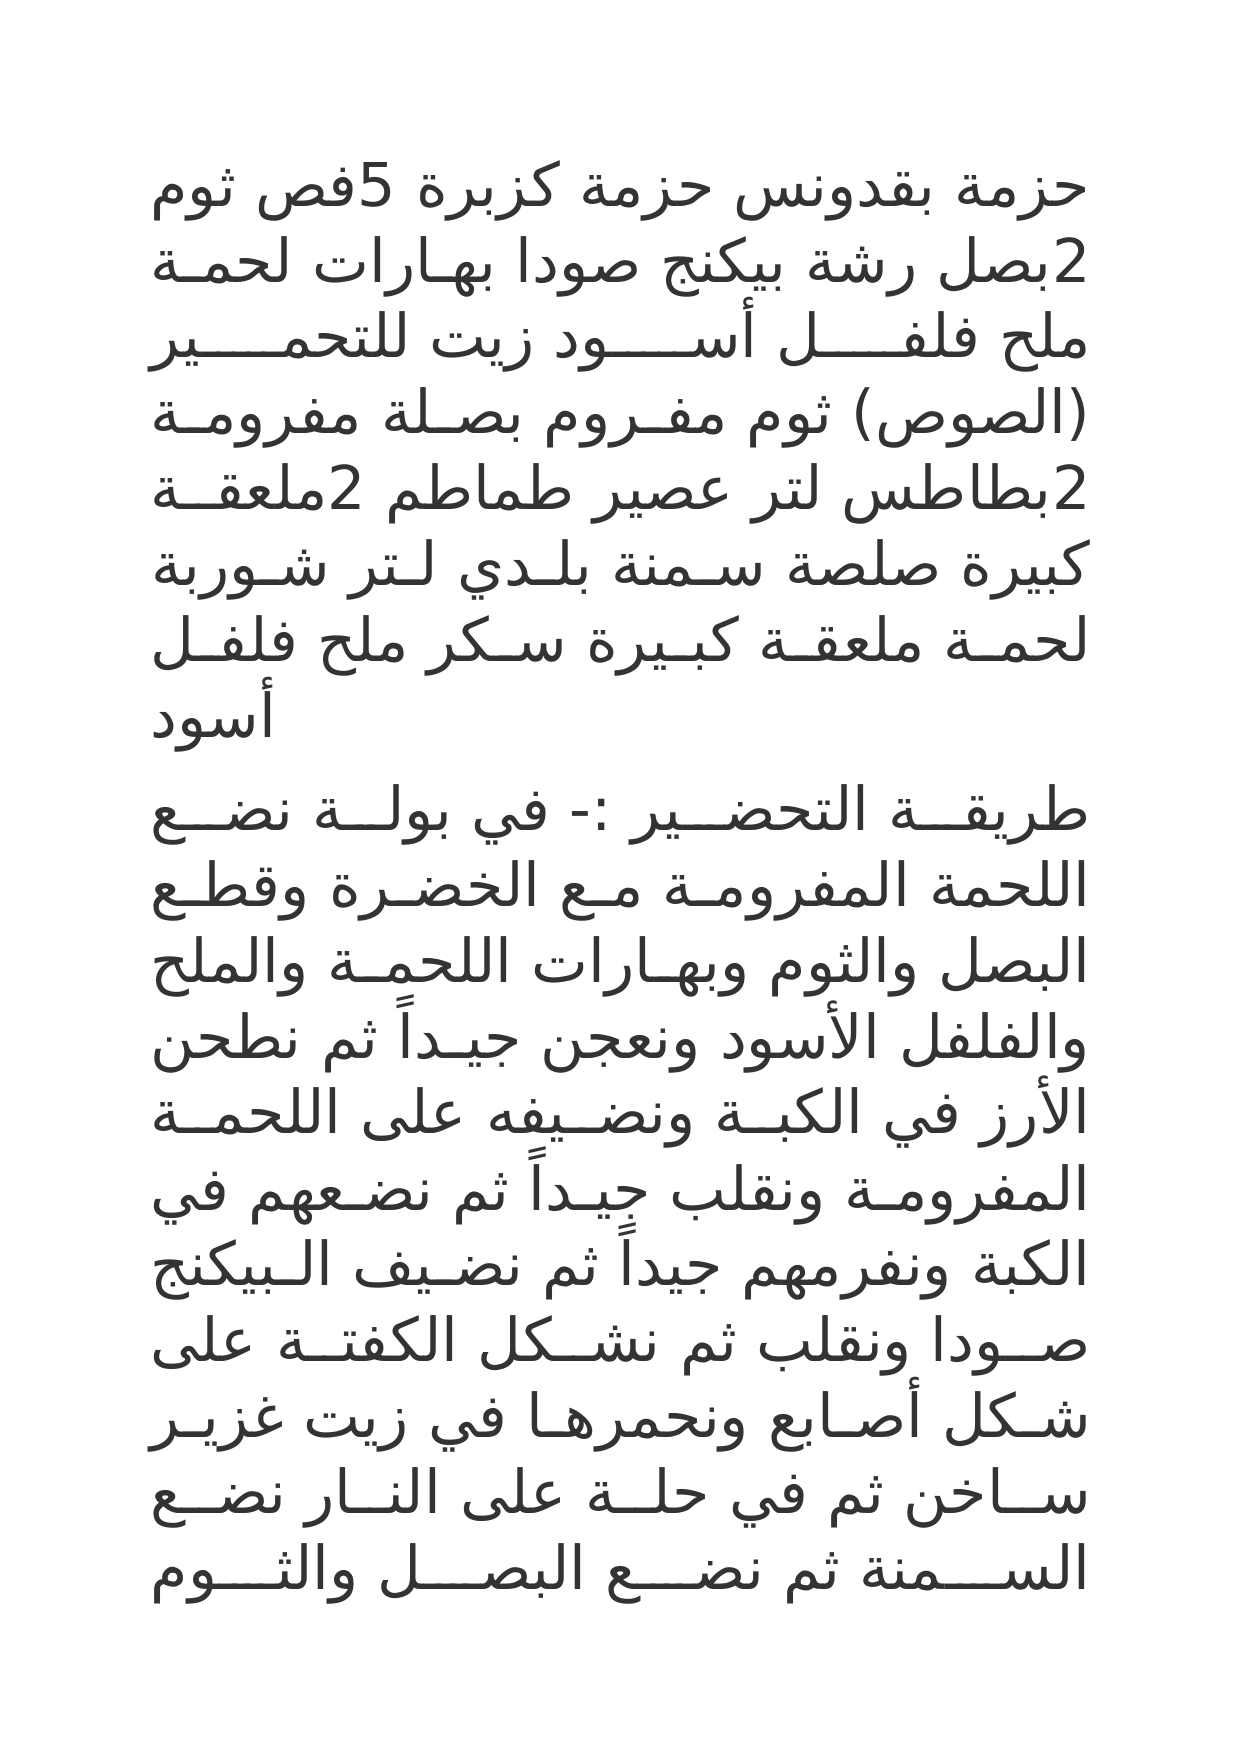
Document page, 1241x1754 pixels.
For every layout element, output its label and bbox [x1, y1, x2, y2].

text [150, 150, 1090, 752]
text [150, 774, 1090, 1604]
